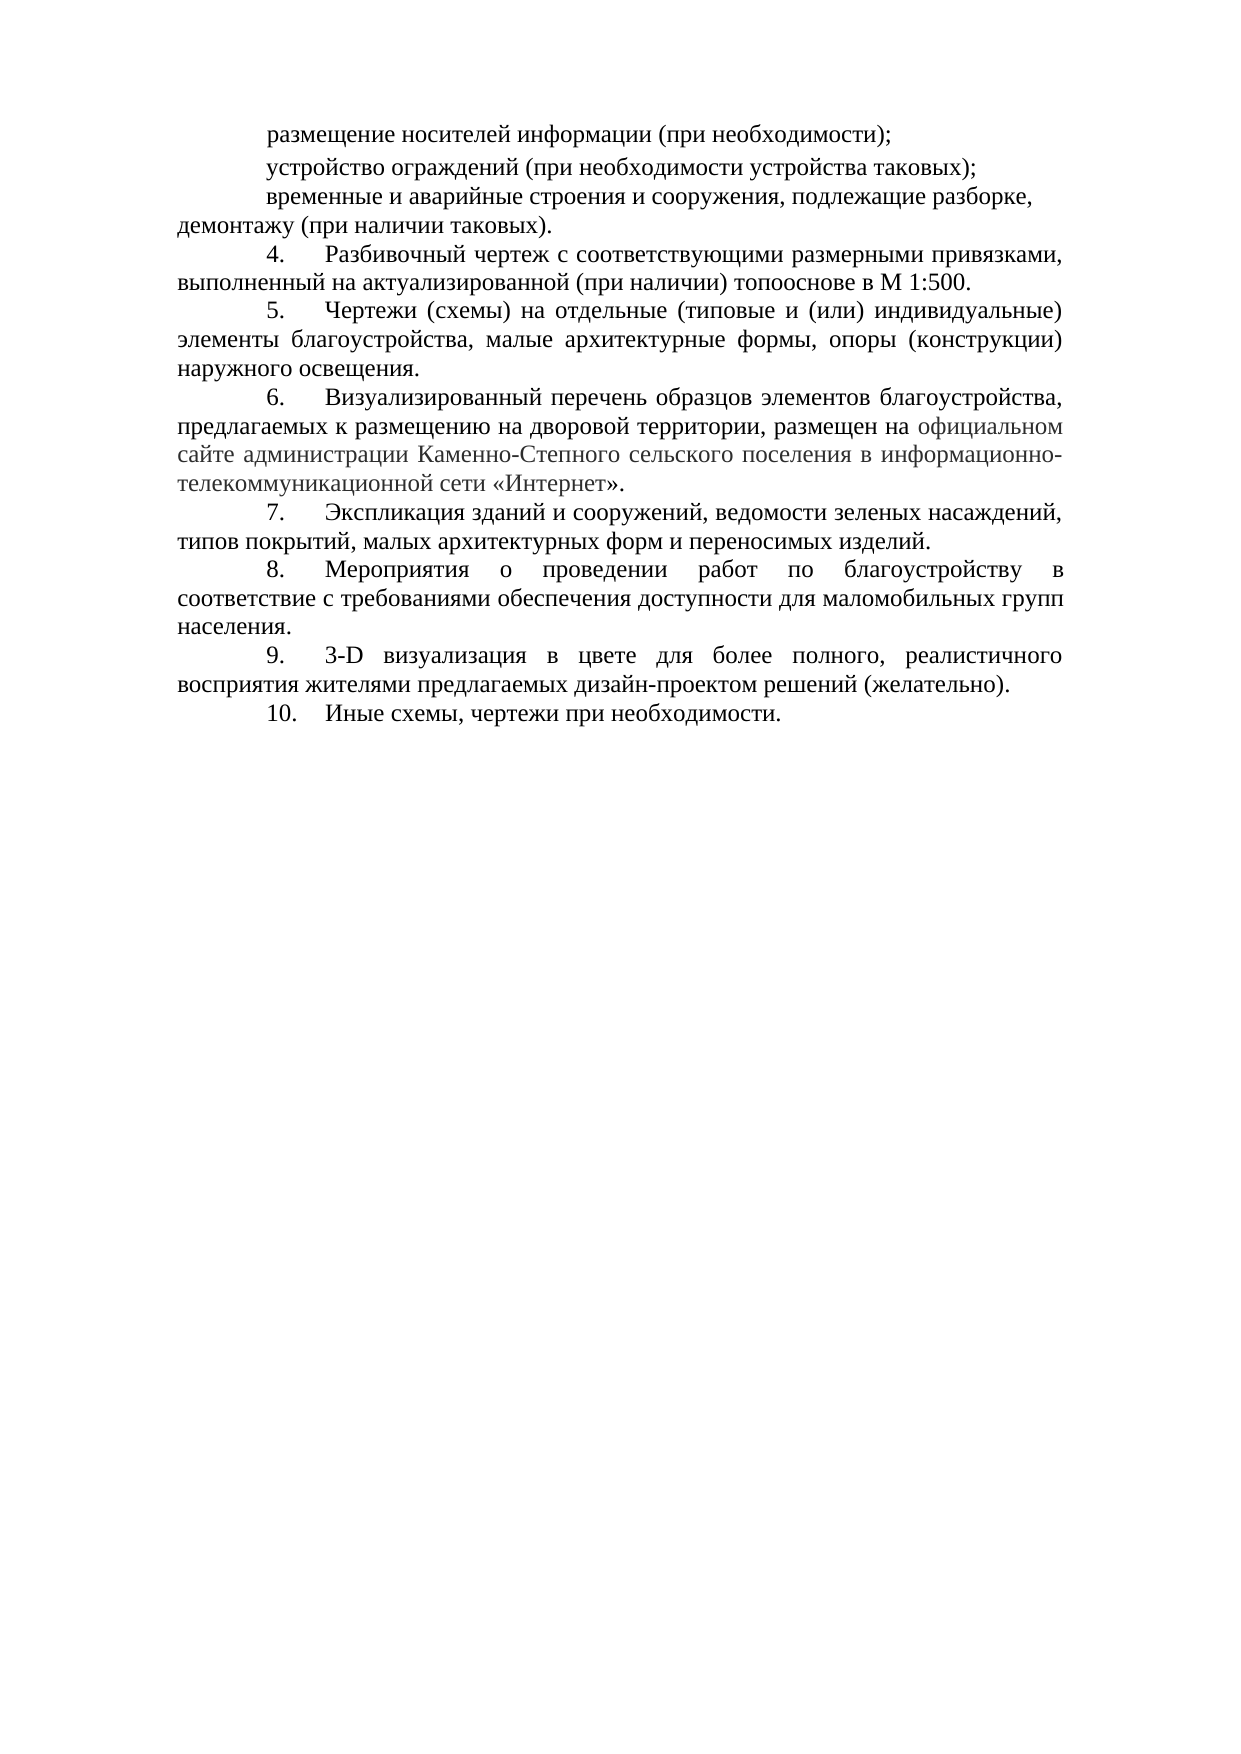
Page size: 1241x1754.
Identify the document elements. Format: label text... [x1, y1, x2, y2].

list Чертежи (схемы) на отдельные (типовые и (или) индивидуальные) элементы благоустройства, малые архитектурные формы, опоры (конструкции) наружного освещения. [177, 296, 1063, 382]
text размещение носителей информации (при необходимости); [267, 119, 1065, 148]
list Разбивочный чертеж с соответствующими размерными привязками, выполненный на актуализированной (при наличии) топооснове в М 1:500. [177, 239, 1063, 296]
text устройство ограждений (при необходимости устройства таковых); [177, 153, 1063, 181]
list Мероприятия о проведении работ по благоустройству в соответствие с требованиями обеспечения доступности для маломобильных групп населения. [177, 554, 1065, 640]
list Экспликация зданий и сооружений, ведомости зеленых насаждений, типов покрытий, малых архитектурных форм и переносимых изделий. [177, 497, 1063, 554]
list Визуализированный перечень образцов элементов благоустройства, предлагаемых к размещению на дворовой территории, размещен на официальном сайте администрации Каменно-Степного сельского поселения в информационно-телекоммуникационной сети «Интернет». [177, 382, 1063, 497]
text временные и аварийные строения и сооружения, подлежащие разборке, демонтажу (при наличии таковых). [177, 181, 1063, 238]
list Иные схемы, чертежи при необходимости. [266, 698, 1065, 727]
list 3-D визуализация в цвете для более полного, реалистичного восприятия жителями предлагаемых дизайн-проектом решений (желательно). [177, 640, 1063, 698]
